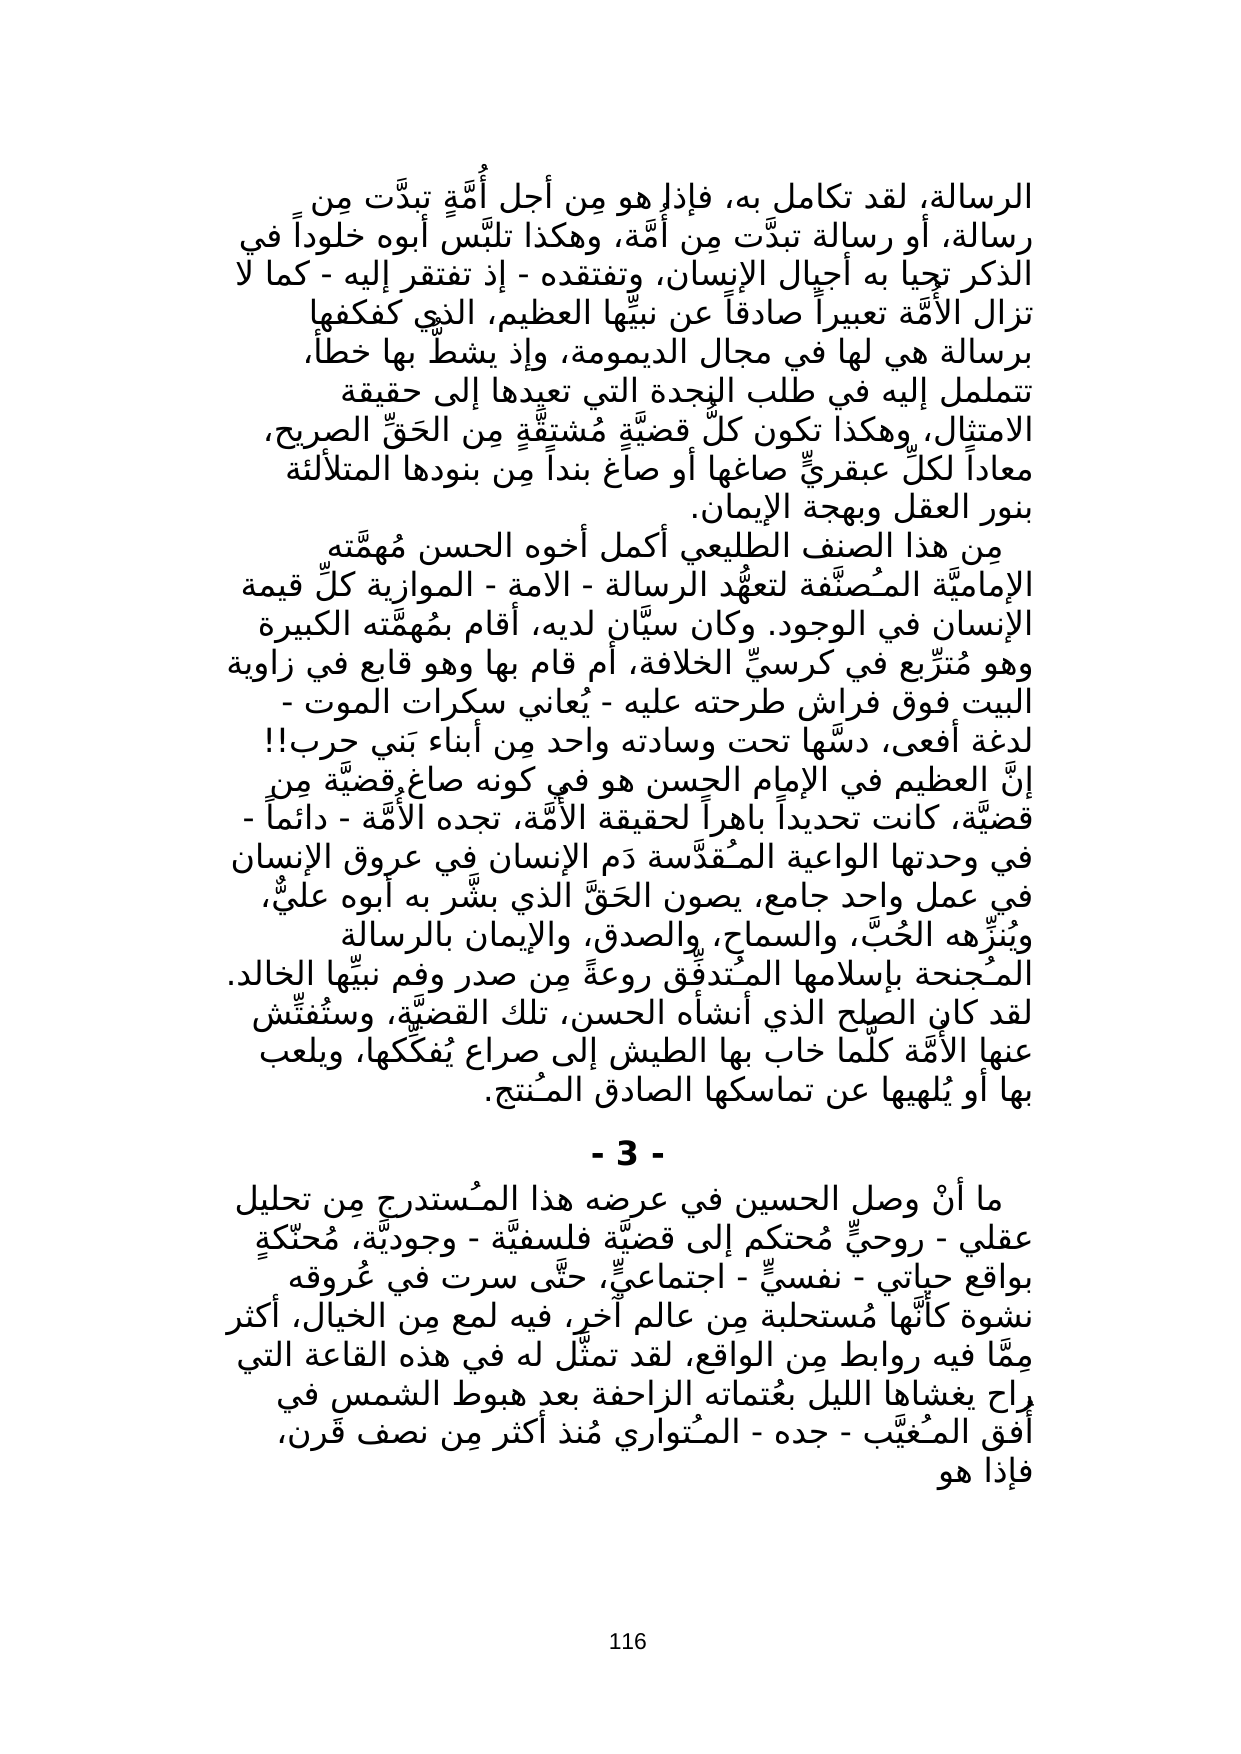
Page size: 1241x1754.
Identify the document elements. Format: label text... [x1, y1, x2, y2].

text - 3 - [222, 1135, 1033, 1173]
text مِن هذا الصنف الطليعي أكمل أخوه الحسن مُهمَّته الإماميَّة المـُصنَّفة لتعهُّد الرسالة - الامة - الموازية كلِّ قيمة الإنسان في الوجود. وكان سيَّان لديه، أقام بمُهمَّته الكبيرة وهو مُترِّبع في كرسيِّ الخلافة، أم قام بها وهو قابع في زاوية البيت فوق فراش طرحته عليه - يُعاني سكرات الموت - لدغة أفعى، دسَّها تحت وسادته واحد مِن أبناء بَني حرب!! إنَّ العظيم في الإمام الحسن هو في كونه صاغ قضيَّة مِن قضيَّة، كانت تحديداً باهراً لحقيقة الأُمَّة، تجده الأُمَّة - دائماً - في وحدتها الواعية المـُقدَّسة دَم الإنسان في عروق الإنسان في عمل واحد جامع، يصون الحَقَّ الذي بشَّر به أبوه عليٌّ، ويُنزِّهه الحُبَّ، والسماح، والصدق، والإيمان بالرسالة المـُجنحة بإسلامها المـُتدفِّق روعةً مِن صدر وفم نبيِّها الخالد. لقد كان الصلح الذي أنشأه الحسن، تلك القضيَّة، وستُفتِّش عنها الأُمَّة كلَّما خاب بها الطيش إلى صراع يُفكِّكها، ويلعب بها أو يُلهيها عن تماسكها الصادق المـُنتج. [222, 527, 1033, 1110]
text ما أنْ وصل الحسين في عرضه هذا المـُستدرج مِن تحليل عقلي - روحيٍّ مُحتكم إلى قضيَّة فلسفيَّة - وجوديَّة، مُحنّكةٍ بواقع حياتي - نفسيٍّ - اجتماعيٍّ، حتَّى سرت في عُروقه نشوة كأنَّها مُستحلبة مِن عالم آخر، فيه لمع مِن الخيال، أكثر مِمَّا فيه روابط مِن الواقع، لقد تمثَّل له في هذه القاعة التي راح يغشاها الليل بعُتماته الزاحفة بعد هبوط الشمس في أُفق المـُغيَّب - جده - المـُتواري مُنذ أكثر مِن نصف قَرن، فإذا هو [222, 1180, 1033, 1491]
text الرسالة، لقد تكامل به، فإذا هو مِن أجل أُمَّةٍ تبدَّت مِن رسالة، أو رسالة تبدَّت مِن أُمَّة، وهكذا تلبَّس أبوه خلوداً في الذكر تحيا به أجيال الإنسان، وتفتقده - إذ تفتقر إليه - كما لا تزال الأُمَّة تعبيراً صادقاً عن نبيِّها العظيم، الذي كفكفها برسالة هي لها في مجال الديمومة، وإذ يشطُّ بها خطأ، تتململ إليه في طلب النجدة التي تعيدها إلى حقيقة الامتثال، وهكذا تكون كلُّ قضيَّةٍ مُشتقَّةٍ مِن الحَقِّ الصريح، معاداً لكلِّ عبقريٍّ صاغها أو صاغ بنداً مِن بنودها المتلألئة بنور العقل وبهجة الإيمان. [222, 177, 1033, 527]
